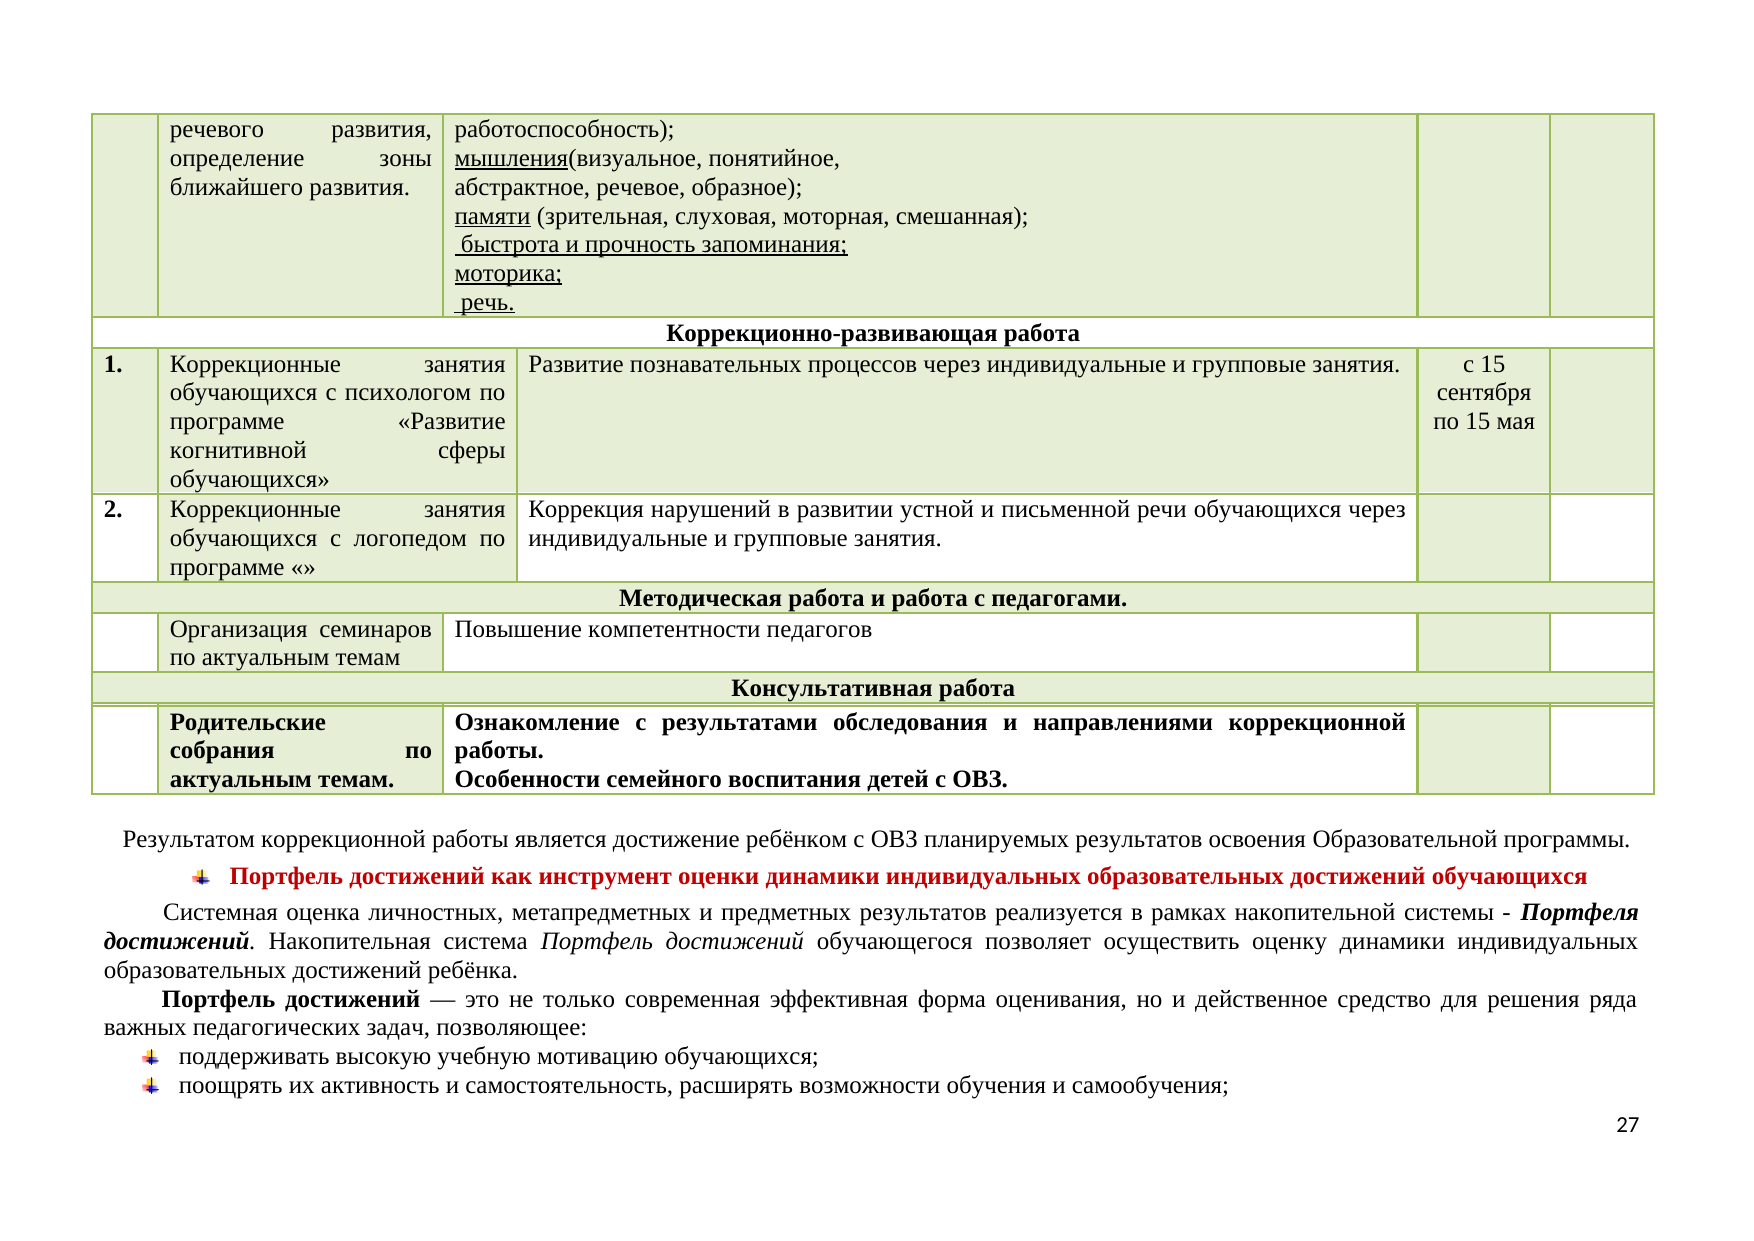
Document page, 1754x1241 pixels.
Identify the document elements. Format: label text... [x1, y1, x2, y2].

table_cell Методическая работа и работа с педагогами. [93, 583, 1653, 612]
table_cell Развитие познавательных процессов через индивидуальные и групповые занятия. [518, 349, 1416, 492]
list поощрять их активность и самостоятельность, расширять возможности обучения и самообучения; [141, 1070, 1639, 1099]
table_cell Родительские собрания по актуальным темам. [159, 707, 442, 793]
text Портфель достижений — это не только современная эффективная форма оценивания, но и действенное средство для решения ряда важных педагогических задач, позволяющее: [103, 984, 1639, 1041]
table_cell [1419, 495, 1549, 581]
table_cell [1551, 707, 1653, 793]
table_cell Организация семинаров по актуальным темам [159, 614, 442, 671]
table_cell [444, 115, 1416, 316]
picture [142, 1048, 159, 1065]
table_cell 1. [93, 349, 157, 492]
table_cell [1419, 707, 1549, 793]
table_cell Ознакомление с результатами обследования и направлениями коррекционной работы. Особенности семейного воспитания детей с ОВЗ. [444, 707, 1416, 793]
table_cell [1551, 614, 1653, 671]
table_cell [159, 115, 442, 316]
table_cell [1419, 614, 1549, 671]
table_cell [93, 707, 157, 793]
table_cell Коррекционные занятия обучающихся с психологом по программе «Развитие когнитивной сферы обучающихся» [159, 349, 516, 492]
table_cell Коррекция нарушений в развитии устной и письменной речи обучающихся через индивидуальные и групповые занятия. [518, 495, 1416, 581]
picture [192, 868, 210, 885]
table_cell Коррекционные занятия обучающихся с логопедом по программе «» [159, 495, 516, 581]
text Системная оценка личностных, метапредметных и предметных результатов реализуется в рамках накопительной системы - Портфеля достижений. Накопительная система Портфель достижений обучающегося позволяет осуществить оценку динамики индивидуальных образовательных достижений ребёнка. [103, 897, 1639, 984]
table_cell [1551, 349, 1653, 492]
picture [142, 1076, 159, 1094]
table_cell [93, 614, 157, 671]
table_cell [1551, 495, 1653, 581]
text Результатом коррекционной работы является достижение ребёнком с ОВЗ планируемых результатов освоения Образовательной программы. [103, 824, 1639, 853]
table_cell Консультативная работа [93, 673, 1653, 702]
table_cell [1419, 115, 1549, 316]
table_cell Коррекционно-развивающая работа [93, 318, 1653, 347]
table_cell 2. [93, 115, 157, 316]
table_cell 2. [93, 495, 157, 581]
list Портфель достижений как инструмент оценки динамики индивидуальных образовательных достижений обучающихся [141, 861, 1639, 890]
table_cell Повышение компетентности педагогов [444, 614, 1416, 671]
table_cell [1551, 115, 1653, 316]
table_cell с 15 сентября по 15 мая [1419, 349, 1549, 492]
list поддерживать высокую учебную мотивацию обучающихся; [141, 1041, 1639, 1070]
